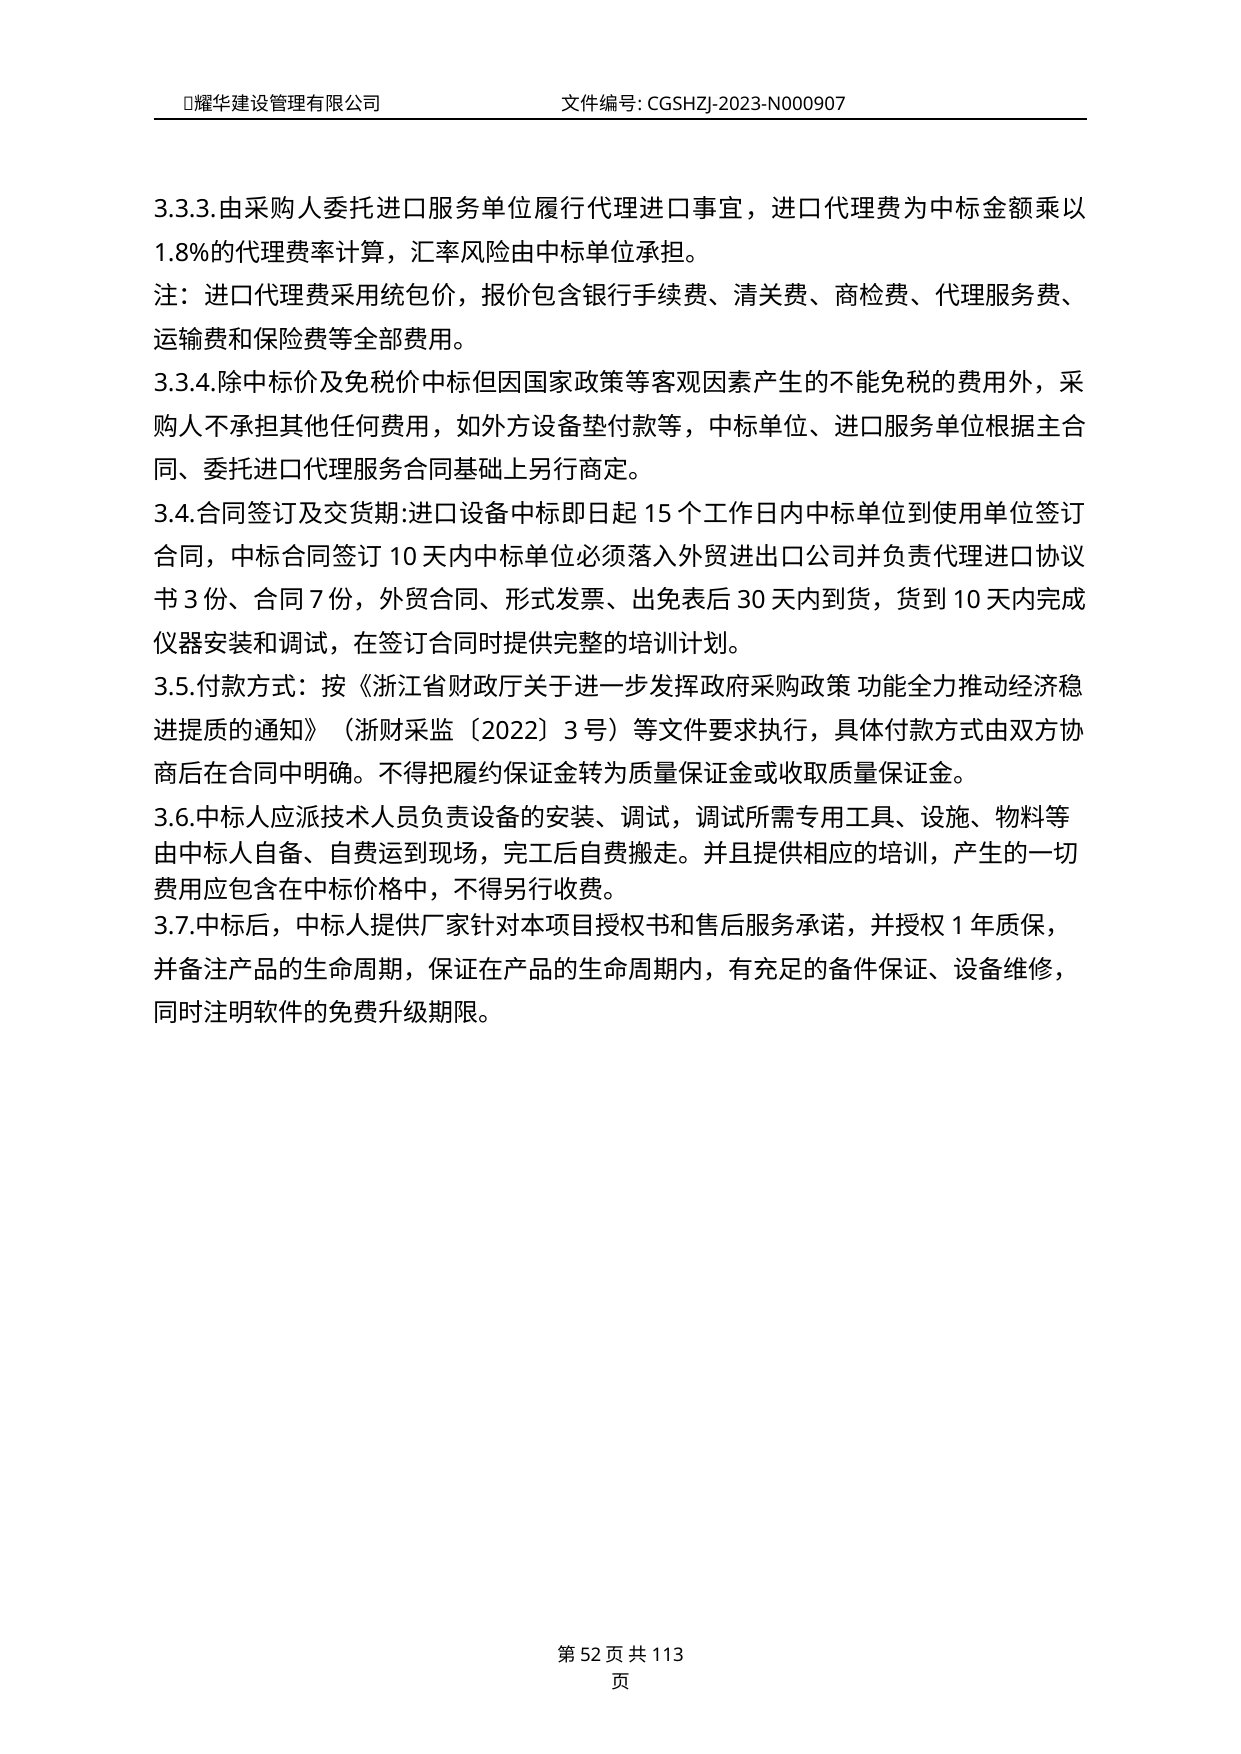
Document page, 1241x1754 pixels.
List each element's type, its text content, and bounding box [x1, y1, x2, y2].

text 3.4.合同签订及交货期:进口设备中标即日起15个工作日内中标单位到使用单位签订合同，中标合同签订10天内中标单位必须落入外贸进出口公司并负责代理进口协议书3份、合同7份，外贸合同、形式发票、出免表后30天内到货，货到10天内完成仪器安装和调试，在签订合同时提供完整的培训计划。 [153, 493, 1087, 659]
text 3.7.中标后，中标人提供厂家针对本项目授权书和售后服务承诺，并授权1年质保，并备注产品的生命周期，保证在产品的生命周期内，有充足的备件保证、设备维修，同时注明软件的免费升级期限。 [153, 906, 1087, 1029]
text 3.3.3.由采购人委托进口服务单位履行代理进口事宜，进口代理费为中标金额乘以1.8%的代理费率计算，汇率风险由中标单位承担。 [153, 189, 1087, 269]
text 3.3.4.除中标价及免税价中标但因国家政策等客观因素产生的不能免税的费用外，采购人不承担其他任何费用，如外方设备垫付款等，中标单位、进口服务单位根据主合同、委托进口代理服务合同基础上另行商定。 [153, 363, 1087, 486]
text 注：进口代理费采用统包价，报价包含银行手续费、清关费、商检费、代理服务费、运输费和保险费等全部费用。 [153, 276, 1087, 356]
text 3.5.付款方式：按《浙江省财政厅关于进一步发挥政府采购政策 功能全力推动经济稳进提质的通知》（浙财采监〔2022〕3号）等文件要求执行，具体付款方式由双方协商后在合同中明确。不得把履约保证金转为质量保证金或收取质量保证金。 [153, 667, 1087, 790]
text 3.6.中标人应派技术人员负责设备的安装、调试，调试所需专用工具、设施、物料等由中标人自备、自费运到现场，完工后自费搬走。并且提供相应的培训，产生的一切费用应包含在中标价格中，不得另行收费。 [153, 797, 1087, 906]
